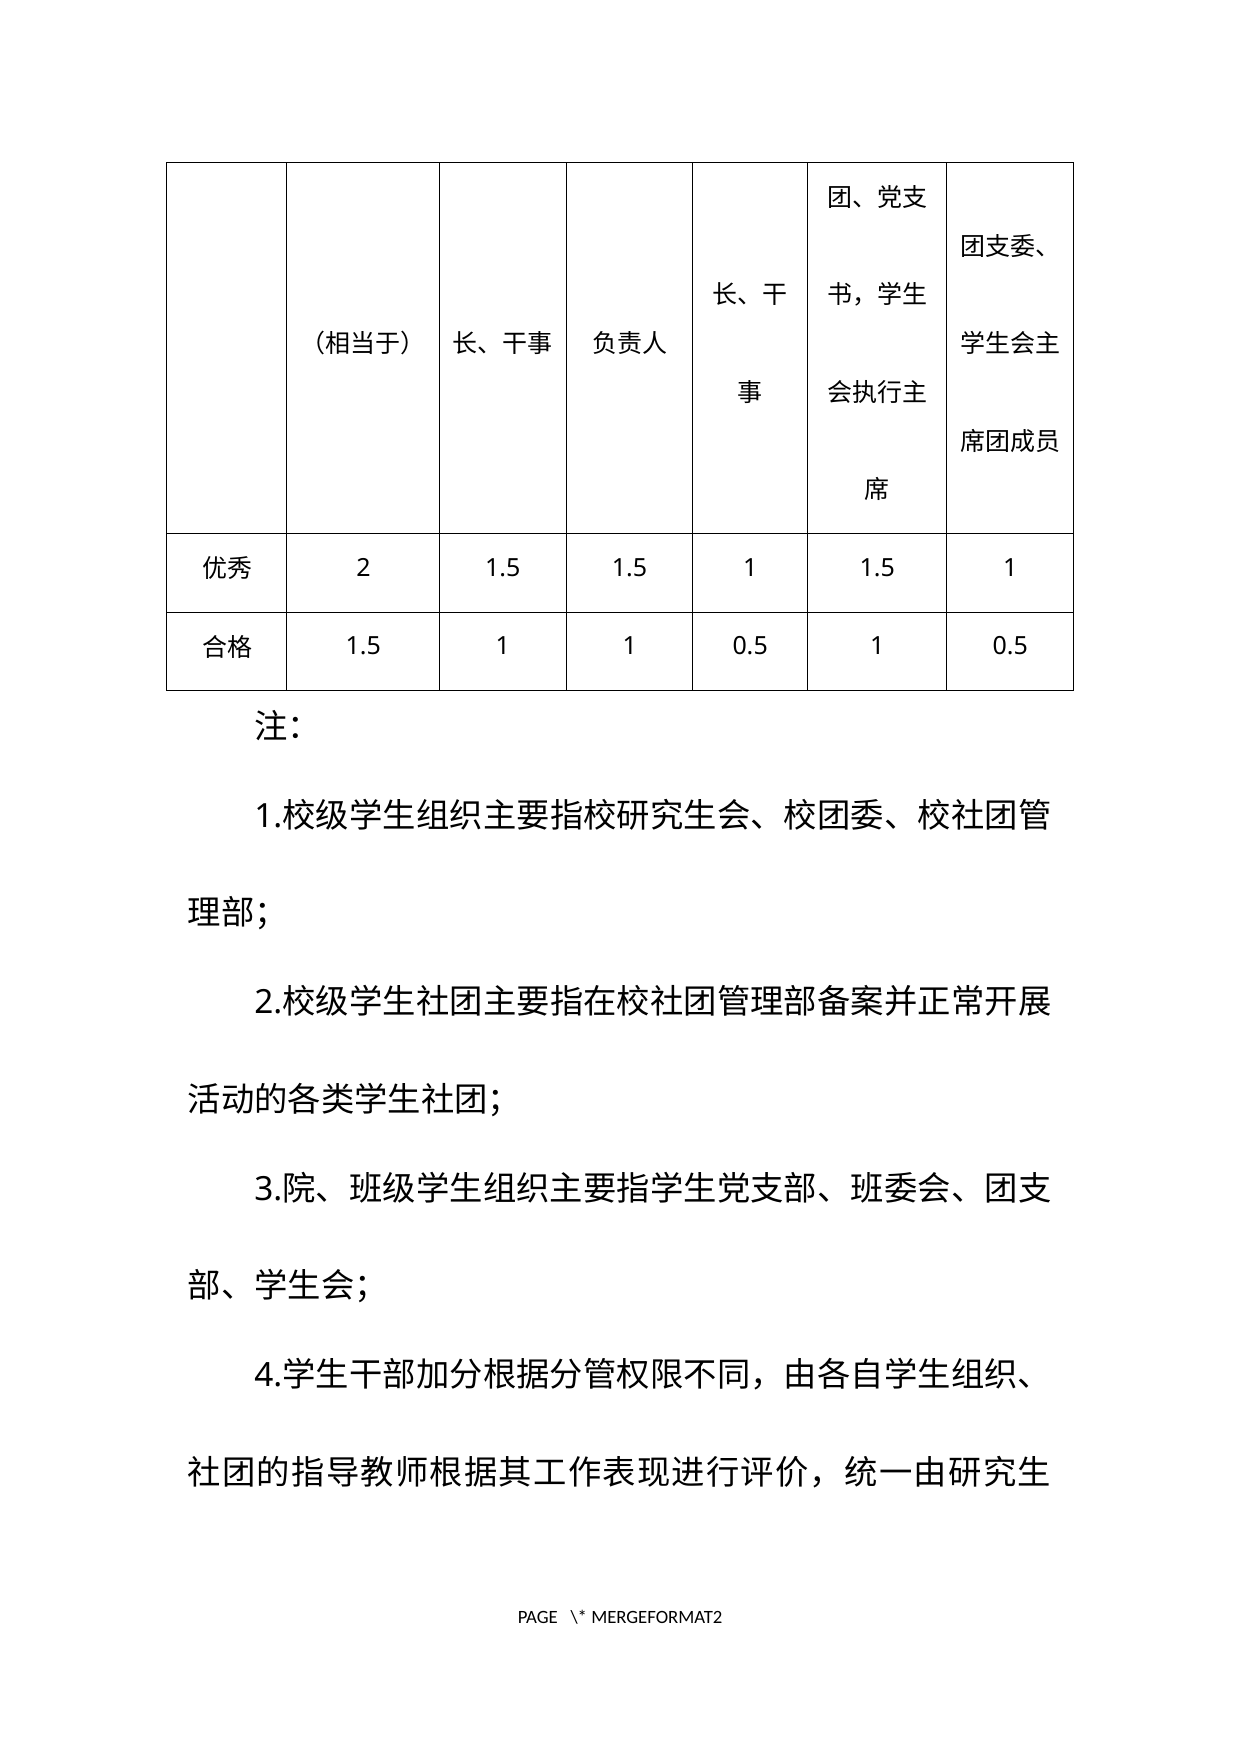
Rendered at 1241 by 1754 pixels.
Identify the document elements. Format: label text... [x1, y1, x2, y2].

table_cell 班长，团、党支书，学生会执行主席 [808, 163, 946, 533]
text 注： [187, 691, 1053, 756]
table_cell 合格 [167, 613, 286, 690]
table_cell 0.5 [693, 613, 807, 690]
text 3.院、班级学生组织主要指学生党支部、班委会、团支部、学生会； [187, 1153, 1053, 1316]
text 2.校级学生社团主要指在校社团管理部备案并正常开展活动的各类学生社团； [187, 967, 1053, 1129]
table_cell 1 [693, 534, 807, 612]
table_cell 1 [440, 613, 566, 690]
table_cell 1.5 [440, 534, 566, 612]
table_cell 0.5 [947, 613, 1073, 690]
table_cell 1 [947, 534, 1073, 612]
table_cell 主席团成员（相当于） [287, 163, 439, 533]
table_cell 班委、党团支委、学生会主席团成员 [947, 163, 1073, 533]
table_cell 1 [567, 613, 692, 690]
text 1.校级学生组织主要指校研究生会、校团委、校社团管理部； [187, 780, 1053, 943]
table_cell 主要 负责人 [567, 163, 692, 533]
table_cell 1 [808, 613, 946, 690]
table_cell 1.5 [808, 534, 946, 612]
table_cell 1.5 [287, 613, 439, 690]
table_cell 正副部长、干事 [440, 163, 566, 533]
table_cell [167, 163, 286, 533]
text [187, 1340, 1053, 1502]
table_cell 优秀 [167, 534, 286, 612]
table_cell 1.5 [567, 534, 692, 612]
table_cell 正副部长、干事 [693, 163, 807, 533]
table_cell 2 [287, 534, 439, 612]
